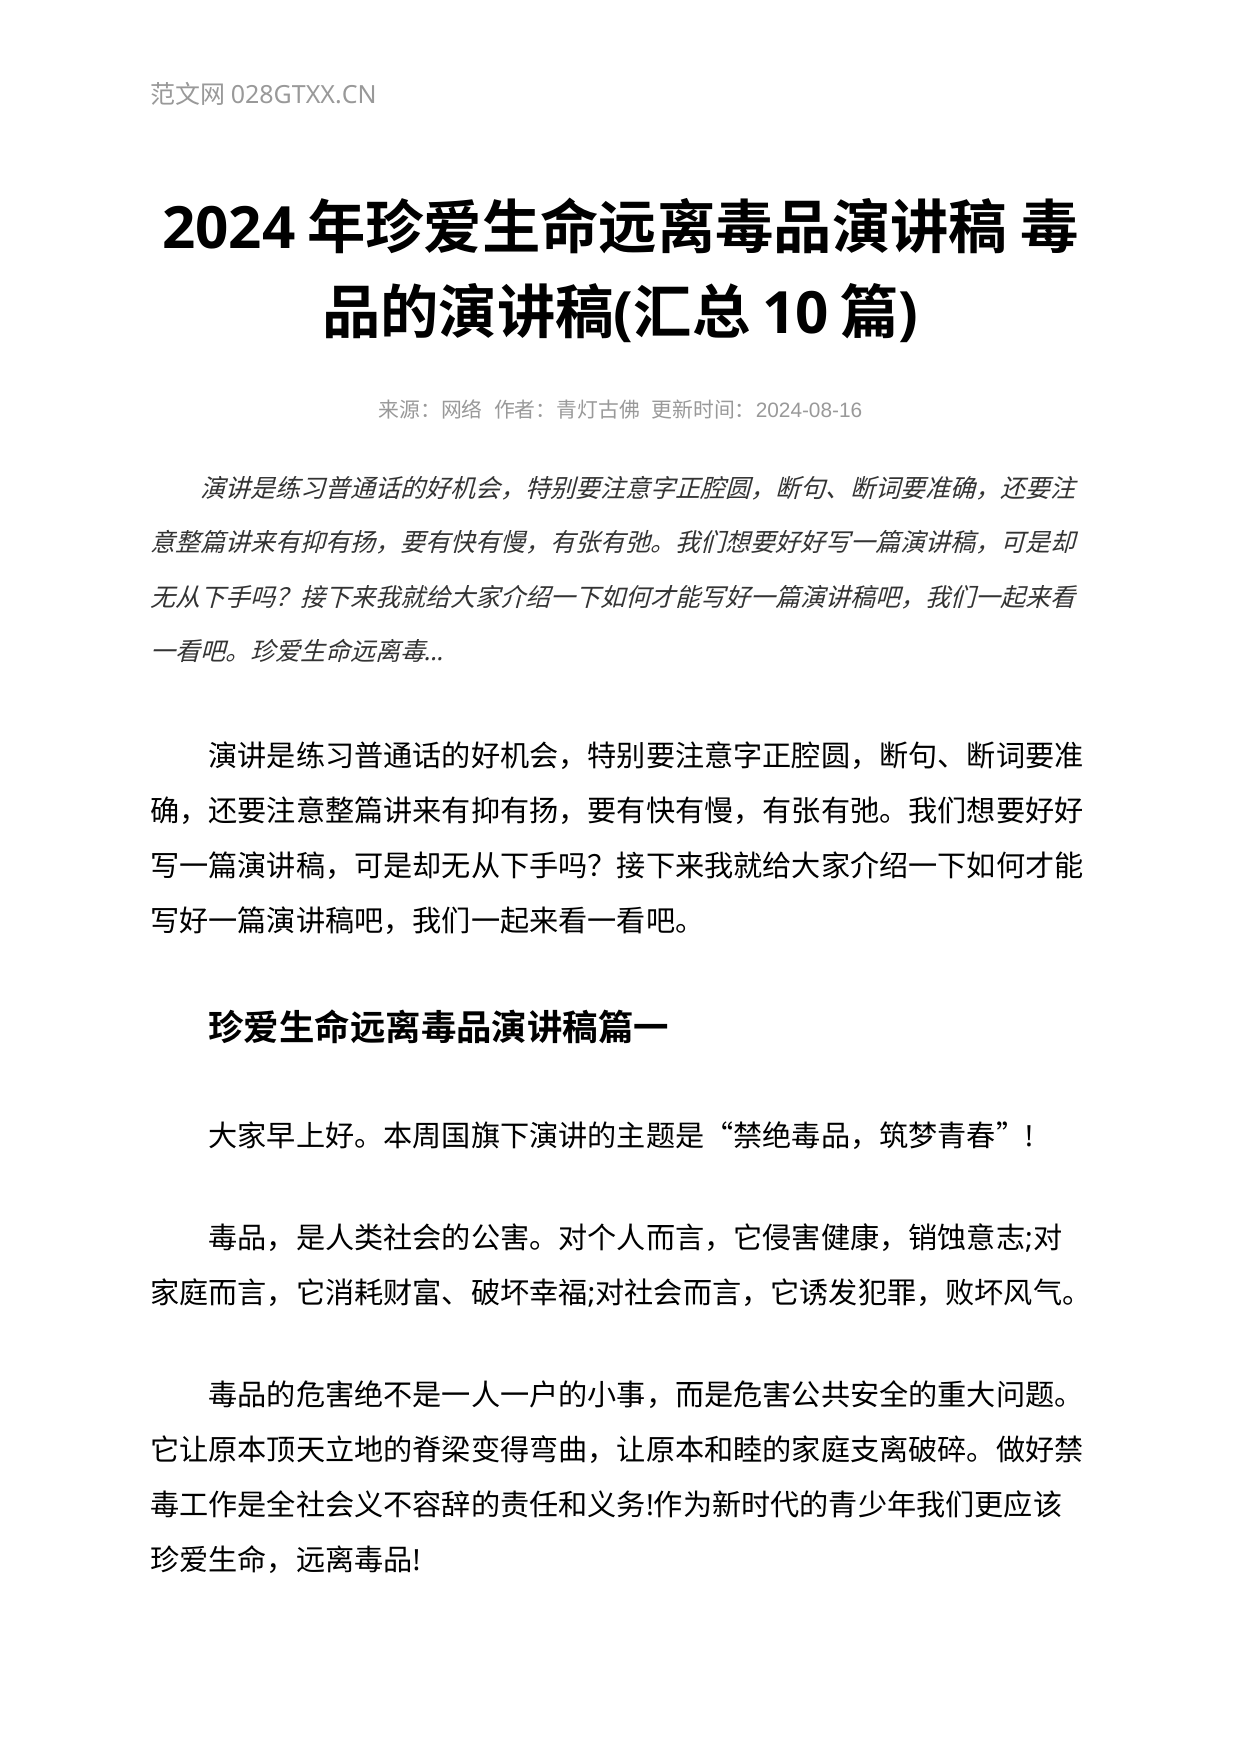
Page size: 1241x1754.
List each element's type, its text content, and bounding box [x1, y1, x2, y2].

text 演讲是练习普通话的好机会，特别要注意字正腔圆，断句、断词要准确，还要注意整篇讲来有抑有扬，要有快有慢，有张有弛。我们想要好好写一篇演讲稿，可是却无从下手吗？接下来我就给大家介绍一下如何才能写好一篇演讲稿吧，我们一起来看一看吧。 [150, 733, 1090, 940]
text 毒品，是人类社会的公害。对个人而言，它侵害健康，销蚀意志;对家庭而言，它消耗财富、破坏幸福;对社会而言，它诱发犯罪，败坏风气。 [150, 1215, 1090, 1312]
text 来源：网络 作者：青灯古佛 更新时间：2024-08-16 [150, 398, 1090, 422]
text 演讲是练习普通话的好机会，特别要注意字正腔圆，断句、断词要准确，还要注意整篇讲来有抑有扬，要有快有慢，有张有弛。我们想要好好写一篇演讲稿，可是却无从下手吗？接下来我就给大家介绍一下如何才能写好一篇演讲稿吧，我们一起来看一看吧。珍爱生命远离毒... [150, 468, 1090, 668]
text 大家早上好。本周国旗下演讲的主题是“禁绝毒品，筑梦青春”! [150, 1113, 1090, 1155]
text 毒品的危害绝不是一人一户的小事，而是危害公共安全的重大问题。它让原本顶天立地的脊梁变得弯曲，让原本和睦的家庭支离破碎。做好禁毒工作是全社会义不容辞的责任和义务!作为新时代的青少年我们更应该珍爱生命，远离毒品! [150, 1372, 1090, 1579]
text 珍爱生命远离毒品演讲稿篇一 [150, 999, 1090, 1051]
subtitle 2024年珍爱生命远离毒品演讲稿 毒品的演讲稿(汇总10篇) [150, 181, 1090, 351]
